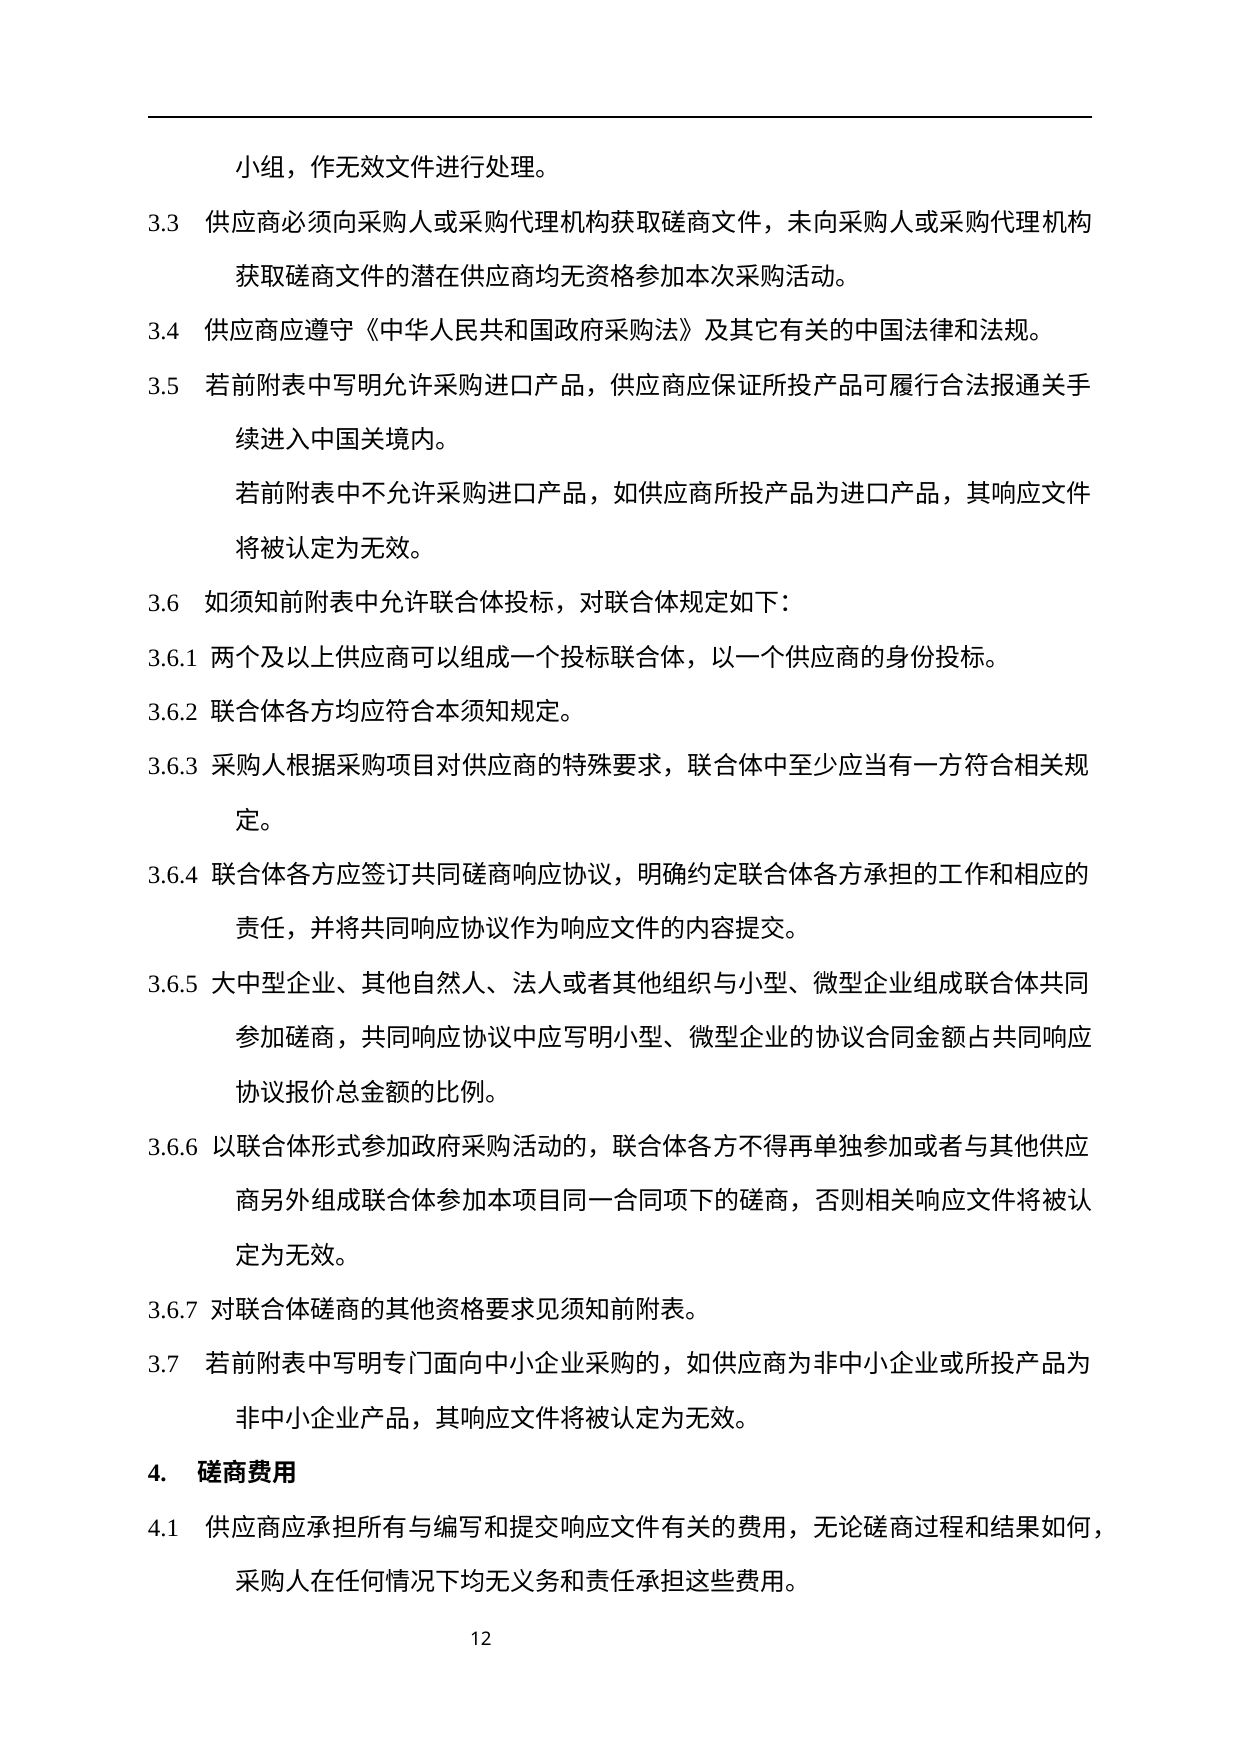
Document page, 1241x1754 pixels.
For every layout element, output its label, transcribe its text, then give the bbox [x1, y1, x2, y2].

text 3.6.5 大中型企业、其他自然人、法人或者其他组织与小型、微型企业组成联合体共同参加磋商，共同响应协议中应写明小型、微型企业的协议合同金额占共同响应协议报价总金额的比例。 [148, 963, 1092, 1108]
text 3.7 若前附表中写明专门面向中小企业采购的，如供应商为非中小企业或所投产品为非中小企业产品，其响应文件将被认定为无效。 [148, 1344, 1092, 1434]
text 3.6.1 两个及以上供应商可以组成一个投标联合体，以一个供应商的身份投标。 [148, 637, 1092, 673]
text 3.6.6 以联合体形式参加政府采购活动的，联合体各方不得再单独参加或者与其他供应商另外组成联合体参加本项目同一合同项下的磋商，否则相关响应文件将被认定为无效。 [148, 1126, 1092, 1271]
text 4.1 供应商应承担所有与编写和提交响应文件有关的费用，无论磋商过程和结果如何，采购人在任何情况下均无义务和责任承担这些费用。 [148, 1507, 1092, 1598]
text 3.6.4 联合体各方应签订共同磋商响应协议，明确约定联合体各方承担的工作和相应的责任，并将共同响应协议作为响应文件的内容提交。 [148, 854, 1092, 945]
subtitle 4. 磋商费用 [148, 1453, 1092, 1489]
text 3.6.7 对联合体磋商的其他资格要求见须知前附表。 [148, 1289, 1092, 1326]
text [148, 148, 1092, 184]
text 若前附表中不允许采购进口产品，如供应商所投产品为进口产品，其响应文件将被认定为无效。 [235, 474, 1092, 564]
text 3.6.3 采购人根据采购项目对供应商的特殊要求，联合体中至少应当有一方符合相关规定。 [148, 746, 1092, 836]
text 3.3 供应商必须向采购人或采购代理机构获取磋商文件，未向采购人或采购代理机构获取磋商文件的潜在供应商均无资格参加本次采购活动。 [148, 202, 1092, 293]
text 3.6.2 联合体各方均应符合本须知规定。 [148, 691, 1092, 728]
text 3.6 如须知前附表中允许联合体投标，对联合体规定如下： [148, 583, 1092, 619]
text 3.4 供应商应遵守《中华人民共和国政府采购法》及其它有关的中国法律和法规。 [148, 311, 1092, 347]
text 3.5 若前附表中写明允许采购进口产品，供应商应保证所投产品可履行合法报通关手续进入中国关境内。 [148, 365, 1092, 456]
